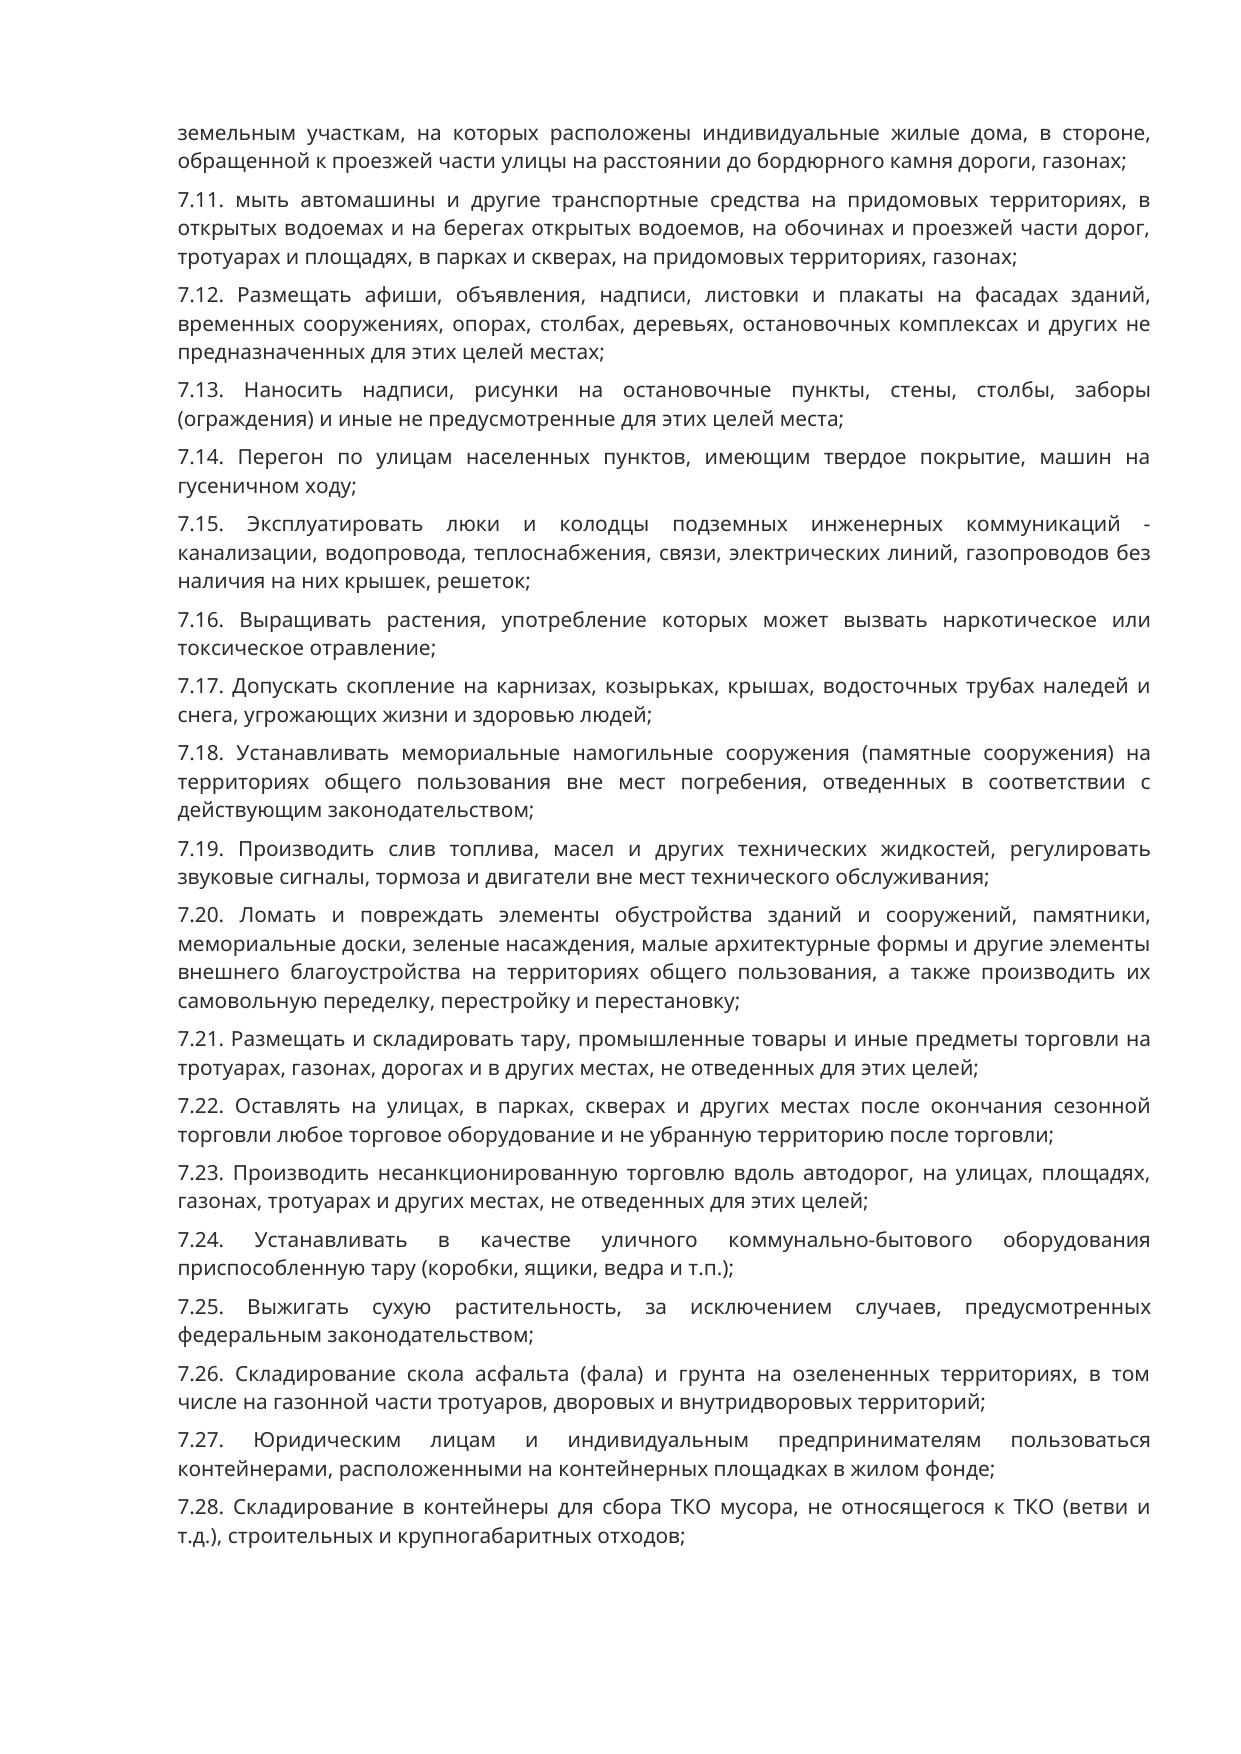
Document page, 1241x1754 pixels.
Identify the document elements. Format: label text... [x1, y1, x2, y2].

text 7.15. Эксплуатировать люки и колодцы подземных инженерных коммуникаций - канализации, водопровода, теплоснабжения, связи, электрических линий, газопроводов без наличия на них крышек, решеток; [177, 509, 1152, 595]
text 7.24. Устанавливать в качестве уличного коммунально-бытового оборудования приспособленную тару (коробки, ящики, ведра и т.п.); [177, 1225, 1152, 1282]
text 7.16. Выращивать растения, употребление которых может вызвать наркотическое или токсическое отравление; [177, 605, 1152, 662]
text 7.23. Производить несанкционированную торговлю вдоль автодорог, на улицах, площадях, газонах, тротуарах и других местах, не отведенных для этих целей; [177, 1158, 1152, 1215]
text 7.21. Размещать и складировать тару, промышленные товары и иные предметы торговли на тротуарах, газонах, дорогах и в других местах, не отведенных для этих целей; [177, 1024, 1152, 1081]
text 7.27. Юридическим лицам и индивидуальным предпринимателям пользоваться контейнерами, расположенными на контейнерных площадках в жилом фонде; [177, 1426, 1152, 1482]
text 7.14. Перегон по улицам населенных пунктов, имеющим твердое покрытие, машин на гусеничном ходу; [177, 442, 1152, 499]
text 7.13. Наносить надписи, рисунки на остановочные пункты, стены, столбы, заборы (ограждения) и иные не предусмотренные для этих целей места; [177, 376, 1152, 432]
text 7.25. Выжигать сухую растительность, за исключением случаев, предусмотренных федеральным законодательством; [177, 1292, 1152, 1349]
text 7.18. Устанавливать мемориальные намогильные сооружения (памятные сооружения) на территориях общего пользования вне мест погребения, отведенных в соответствии с действующим законодательством; [177, 738, 1152, 824]
text 7.20. Ломать и повреждать элементы обустройства зданий и сооружений, памятники, мемориальные доски, зеленые насаждения, малые архитектурные формы и другие элементы внешнего благоустройства на территориях общего пользования, а также производить их самовольную переделку, перестройку и перестановку; [177, 901, 1152, 1014]
text 7.26. Складирование скола асфальта (фала) и грунта на озелененных территориях, в том числе на газонной части тротуаров, дворовых и внутридворовых территорий; [177, 1359, 1152, 1416]
text 7.28. Складирование в контейнеры для сбора ТКО мусора, не относящегося к ТКО (ветви и т.д.), строительных и крупногабаритных отходов; [177, 1492, 1152, 1549]
text 7.22. Оставлять на улицах, в парках, скверах и других местах после окончания сезонной торговли любое торговое оборудование и не убранную территорию после торговли; [177, 1091, 1152, 1148]
text 7.19. Производить слив топлива, масел и других технических жидкостей, регулировать звуковые сигналы, тормоза и двигатели вне мест технического обслуживания; [177, 834, 1152, 891]
text 7.17. Допускать скопление на карнизах, козырьках, крышах, водосточных трубах наледей и снега, угрожающих жизни и здоровью людей; [177, 672, 1152, 728]
text 7.11. мыть автомашины и другие транспортные средства на придомовых территориях, в открытых водоемах и на берегах открытых водоемов, на обочинах и проезжей части дорог, тротуарах и площадях, в парках и скверах, на придомовых территориях, газонах; [177, 185, 1152, 270]
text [177, 118, 1152, 175]
text 7.12. Размещать афиши, объявления, надписи, листовки и плакаты на фасадах зданий, временных сооружениях, опорах, столбах, деревьях, остановочных комплексах и других не предназначенных для этих целей местах; [177, 280, 1152, 366]
